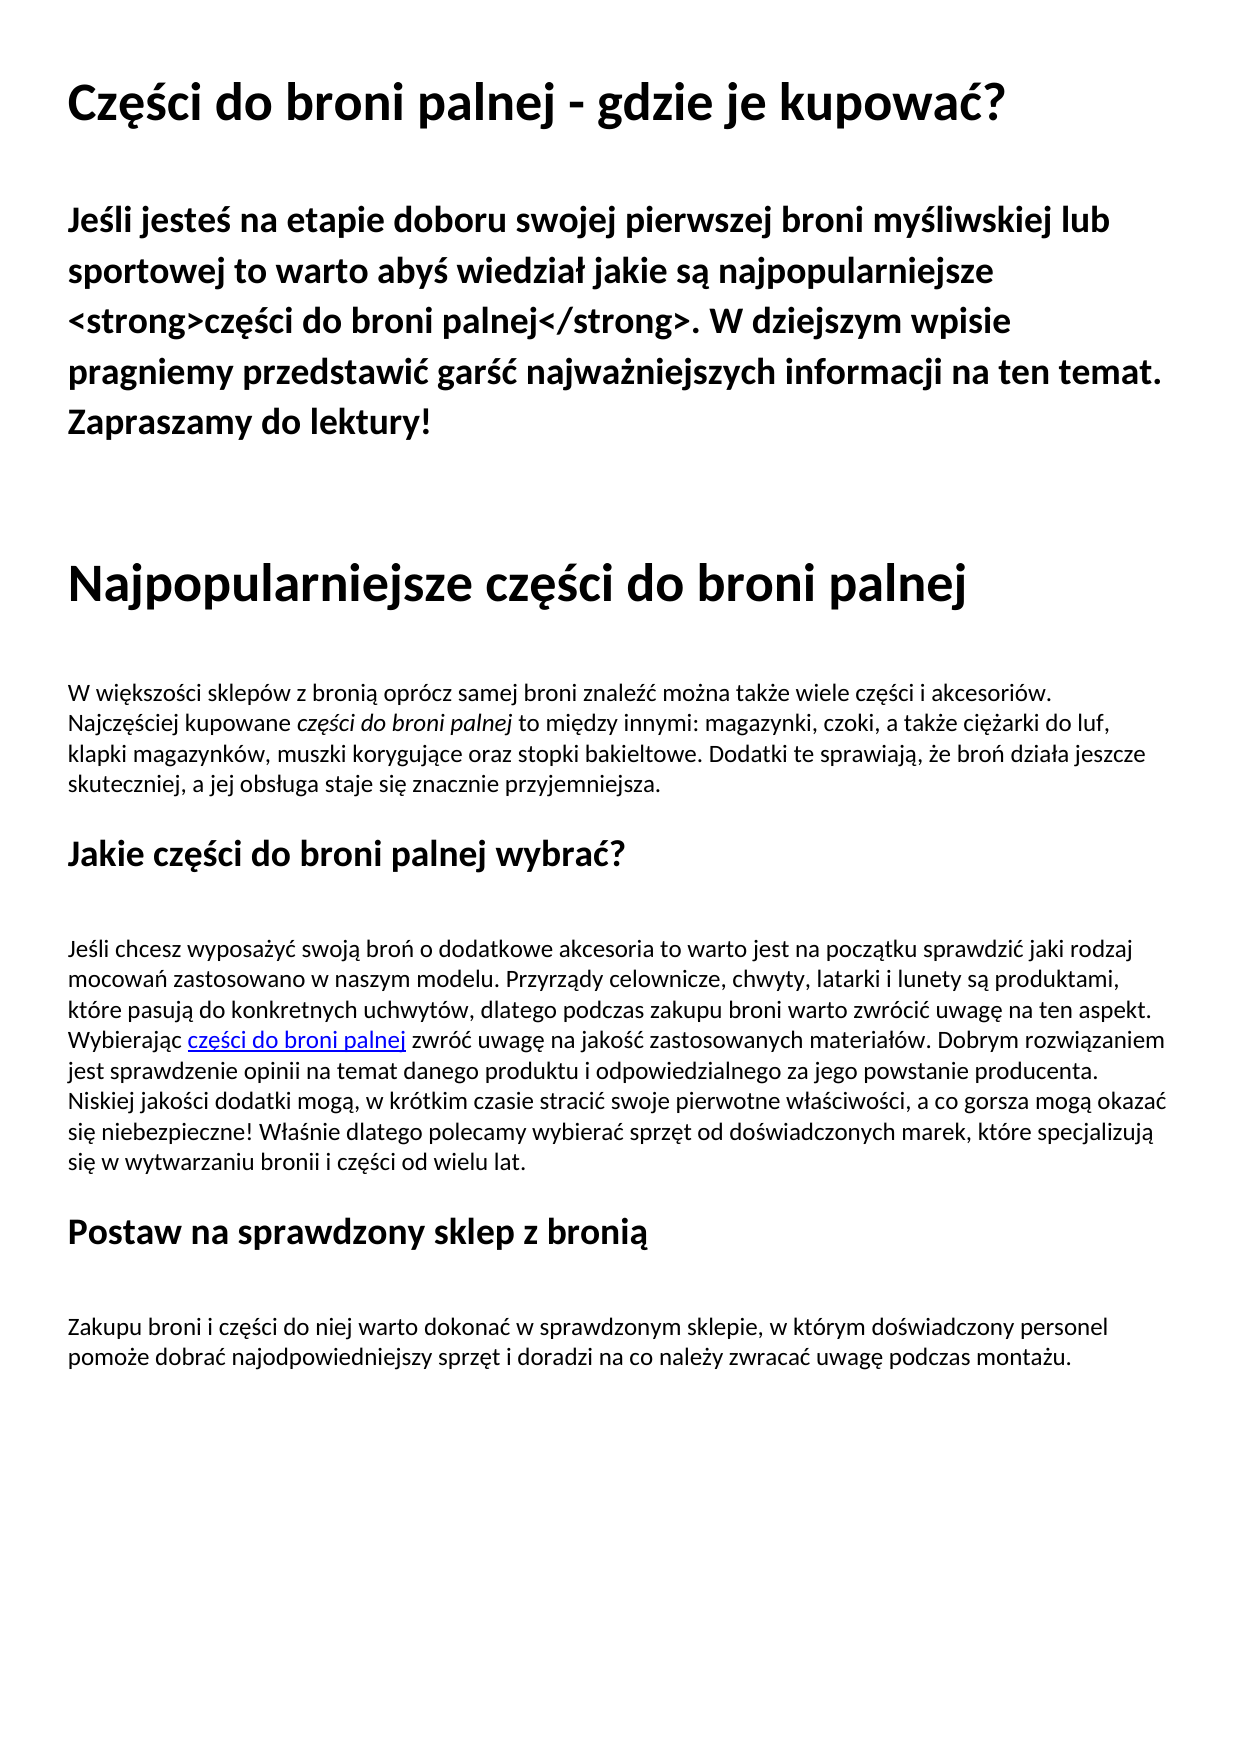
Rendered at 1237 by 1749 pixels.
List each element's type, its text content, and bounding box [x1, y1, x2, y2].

text Części do broni palnej - gdzie je kupować? [68, 68, 1169, 134]
text Jakie części do broni palnej wybrać? [68, 830, 1169, 876]
text W większości sklepów z bronią oprócz samej broni znaleźć można także wiele części i akcesoriów. Najczęściej kupowane części do broni palnej to między innymi: magazynki, czoki, a także ciężarki do luf, klapki magazynków, muszki korygujące oraz stopki bakieltowe. Dodatki te sprawiają, że broń działa jeszcze skuteczniej, a jej obsługa staje się znacznie przyjemniejsza. [68, 677, 1169, 799]
text Postaw na sprawdzony sklep z bronią [68, 1208, 1169, 1254]
text Zakupu broni i części do niej warto dokonać w sprawdzonym sklepie, w którym doświadczony personel pomoże dobrać najodpowiedniejszy sprzęt i doradzi na co należy zwracać uwagę podczas montażu. [68, 1311, 1169, 1372]
text Jeśli chcesz wyposażyć swoją broń o dodatkowe akcesoria to warto jest na początku sprawdzić jaki rodzaj mocowań zastosowano w naszym modelu. Przyrządy celownicze, chwyty, latarki i lunety są produktami, które pasują do konkretnych uchwytów, dlatego podczas zakupu broni warto zwrócić uwagę na ten aspekt. Wybierając części do broni palnej zwróć uwagę na jakość zastosowanych materiałów. Dobrym rozwiązaniem jest sprawdzenie opinii na temat danego produktu i odpowiedzialnego za jego powstanie producenta. Niskiej jakości dodatki mogą, w krótkim czasie stracić swoje pierwotne właściwości, a co gorsza mogą okazać się niebezpieczne! Właśnie dlatego polecamy wybierać sprzęt od doświadczonych marek, które specjalizują się w wytwarzaniu bronii i części od wielu lat. [68, 933, 1169, 1177]
text Najpopularniejsze części do broni palnej [68, 548, 1169, 614]
text Jeśli jesteś na etapie doboru swojej pierwszej broni myśliwskiej lub sportowej to warto abyś wiedział jakie są najpopularniejsze <strong>części do broni palnej</strong>. W dziejszym wpisie pragniemy przedstawić garść najważniejszych informacji na ten temat. Zapraszamy do lektury! [68, 196, 1169, 444]
